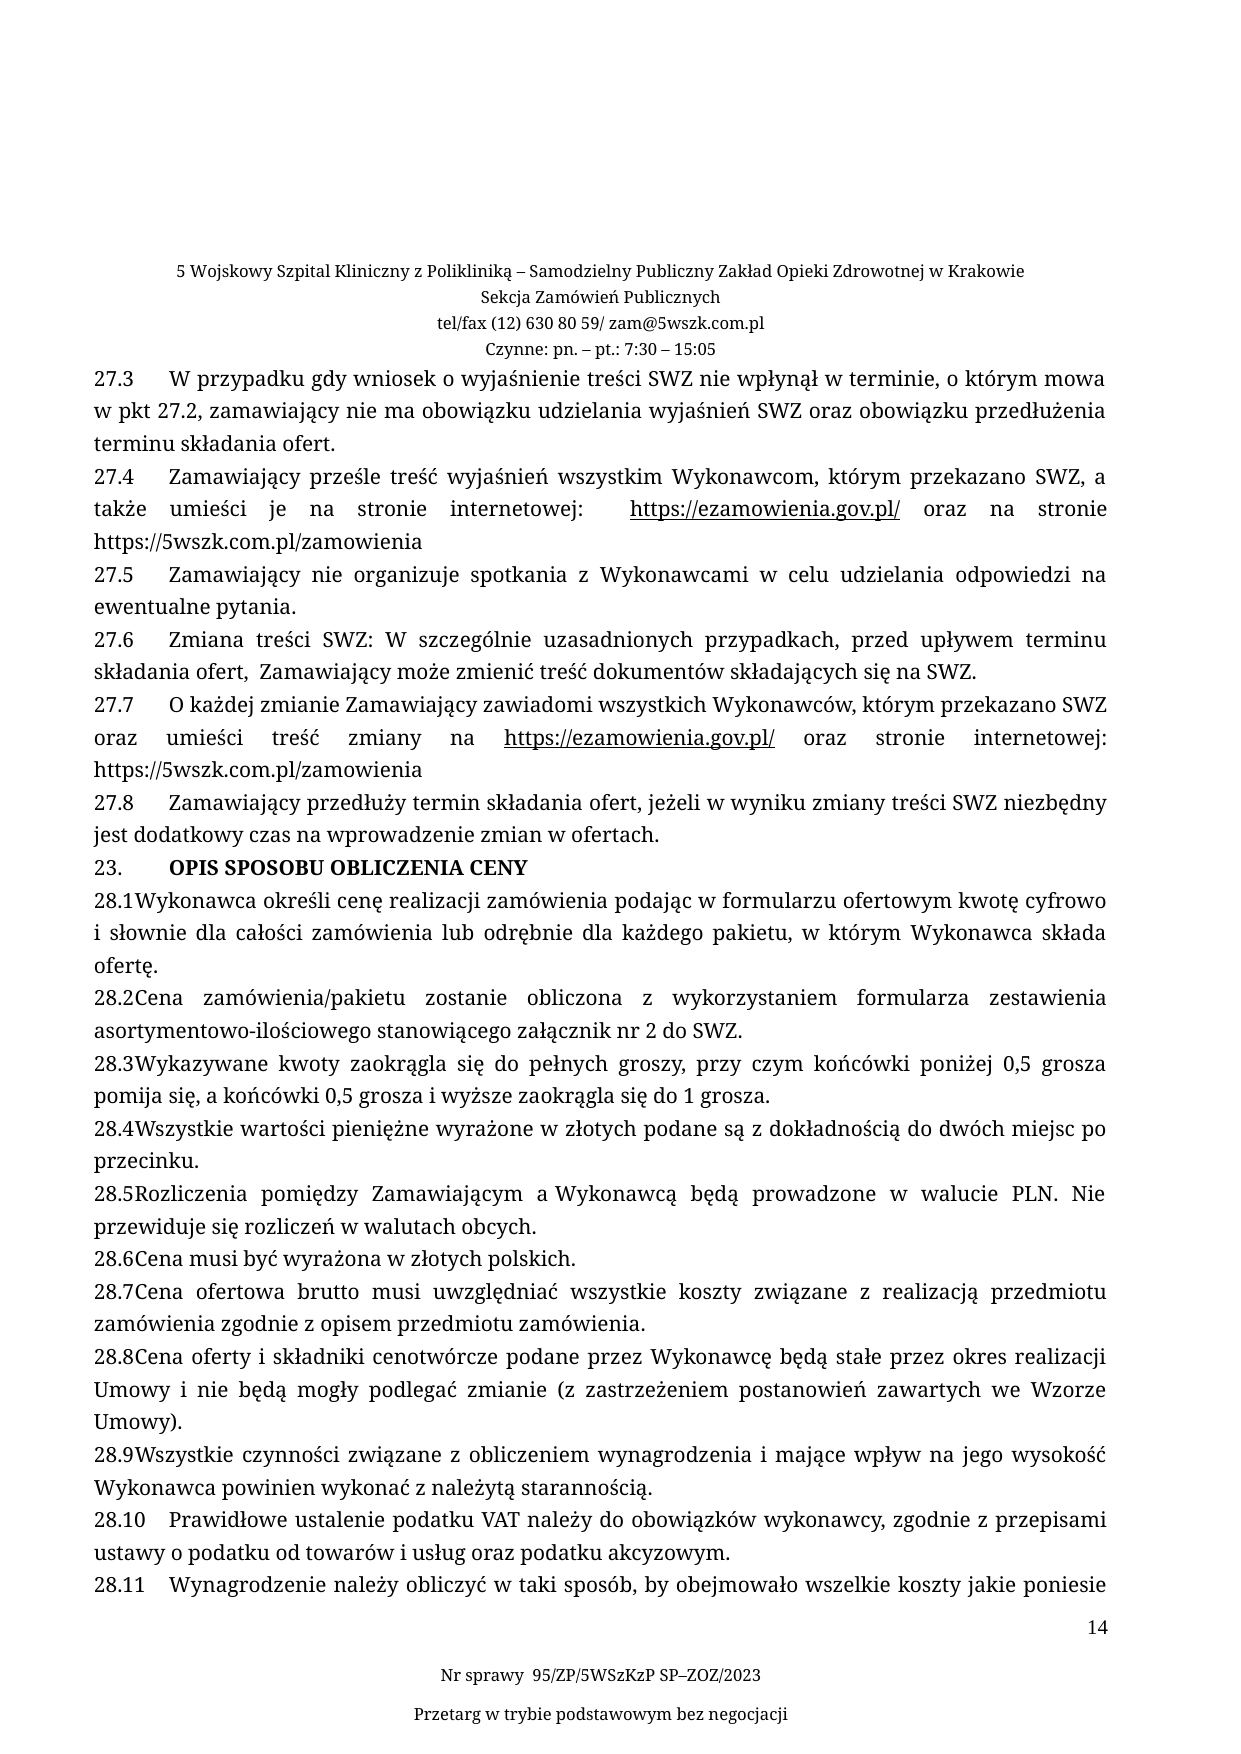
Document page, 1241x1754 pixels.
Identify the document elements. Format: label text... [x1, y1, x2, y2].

list Cena musi być wyrażona w złotych polskich. [94, 1244, 1107, 1273]
list Wykazywane kwoty zaokrągla się do pełnych groszy, przy czym końcówki poniżej 0,5 grosza pomija się, a końcówki 0,5 grosza i wyższe zaokrągla się do 1 grosza. [94, 1049, 1107, 1110]
list W przypadku gdy wniosek o wyjaśnienie treści SWZ nie wpłynął w terminie, o którym mowa w pkt 27.2, zamawiający nie ma obowiązku udzielania wyjaśnień SWZ oraz obowiązku przedłużenia terminu składania ofert. [94, 364, 1107, 458]
list Rozliczenia pomiędzy Zamawiającym a Wykonawcą będą prowadzone w walucie PLN. Nie przewiduje się rozliczeń w walutach obcych. [94, 1179, 1107, 1240]
list Cena ofertowa brutto musi uwzględniać wszystkie koszty związane z realizacją przedmiotu zamówienia zgodnie z opisem przedmiotu zamówienia. [94, 1277, 1107, 1338]
list O każdej zmianie Zamawiający zawiadomi wszystkich Wykonawców, którym przekazano SWZ oraz umieści treść zmiany na https://ezamowienia.gov.pl/ oraz stronie internetowej: https://5wszk.com.pl/zamowienia [94, 690, 1107, 784]
list Zamawiający nie organizuje spotkania z Wykonawcami w celu udzielania odpowiedzi na ewentualne pytania. [94, 560, 1107, 621]
list OPIS SPOSOBU OBLICZENIA CENY [94, 853, 1107, 882]
list Wszystkie wartości pieniężne wyrażone w złotych podane są z dokładnością do dwóch miejsc po przecinku. [94, 1114, 1107, 1175]
list Zamawiający przedłuży termin składania ofert, jeżeli w wyniku zmiany treści SWZ niezbędny jest dodatkowy czas na wprowadzenie zmian w ofertach. [94, 788, 1107, 849]
list Wykonawca określi cenę realizacji zamówienia podając w formularzu ofertowym kwotę cyfrowo i słownie dla całości zamówienia lub odrębnie dla każdego pakietu, w którym Wykonawca składa ofertę. [94, 886, 1107, 979]
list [94, 1570, 1107, 1599]
list Cena oferty i składniki cenotwórcze podane przez Wykonawcę będą stałe przez okres realizacji Umowy i nie będą mogły podlegać zmianie (z zastrzeżeniem postanowień zawartych we Wzorze Umowy). [94, 1342, 1107, 1436]
list Prawidłowe ustalenie podatku VAT należy do obowiązków wykonawcy, zgodnie z przepisami ustawy o podatku od towarów i usług oraz podatku akcyzowym. [94, 1505, 1107, 1566]
list Zamawiający prześle treść wyjaśnień wszystkim Wykonawcom, którym przekazano SWZ, a także umieści je na stronie internetowej: https://ezamowienia.gov.pl/ oraz na stronie https://5wszk.com.pl/zamowienia [94, 462, 1107, 556]
list Wszystkie czynności związane z obliczeniem wynagrodzenia i mające wpływ na jego wysokość Wykonawca powinien wykonać z należytą starannością. [94, 1440, 1107, 1501]
list Cena zamówienia/pakietu zostanie obliczona z wykorzystaniem formularza zestawienia asortymentowo-ilościowego stanowiącego załącznik nr 2 do SWZ. [94, 983, 1107, 1044]
list Zmiana treści SWZ: W szczególnie uzasadnionych przypadkach, przed upływem terminu składania ofert, Zamawiający może zmienić treść dokumentów składających się na SWZ. [94, 625, 1107, 686]
